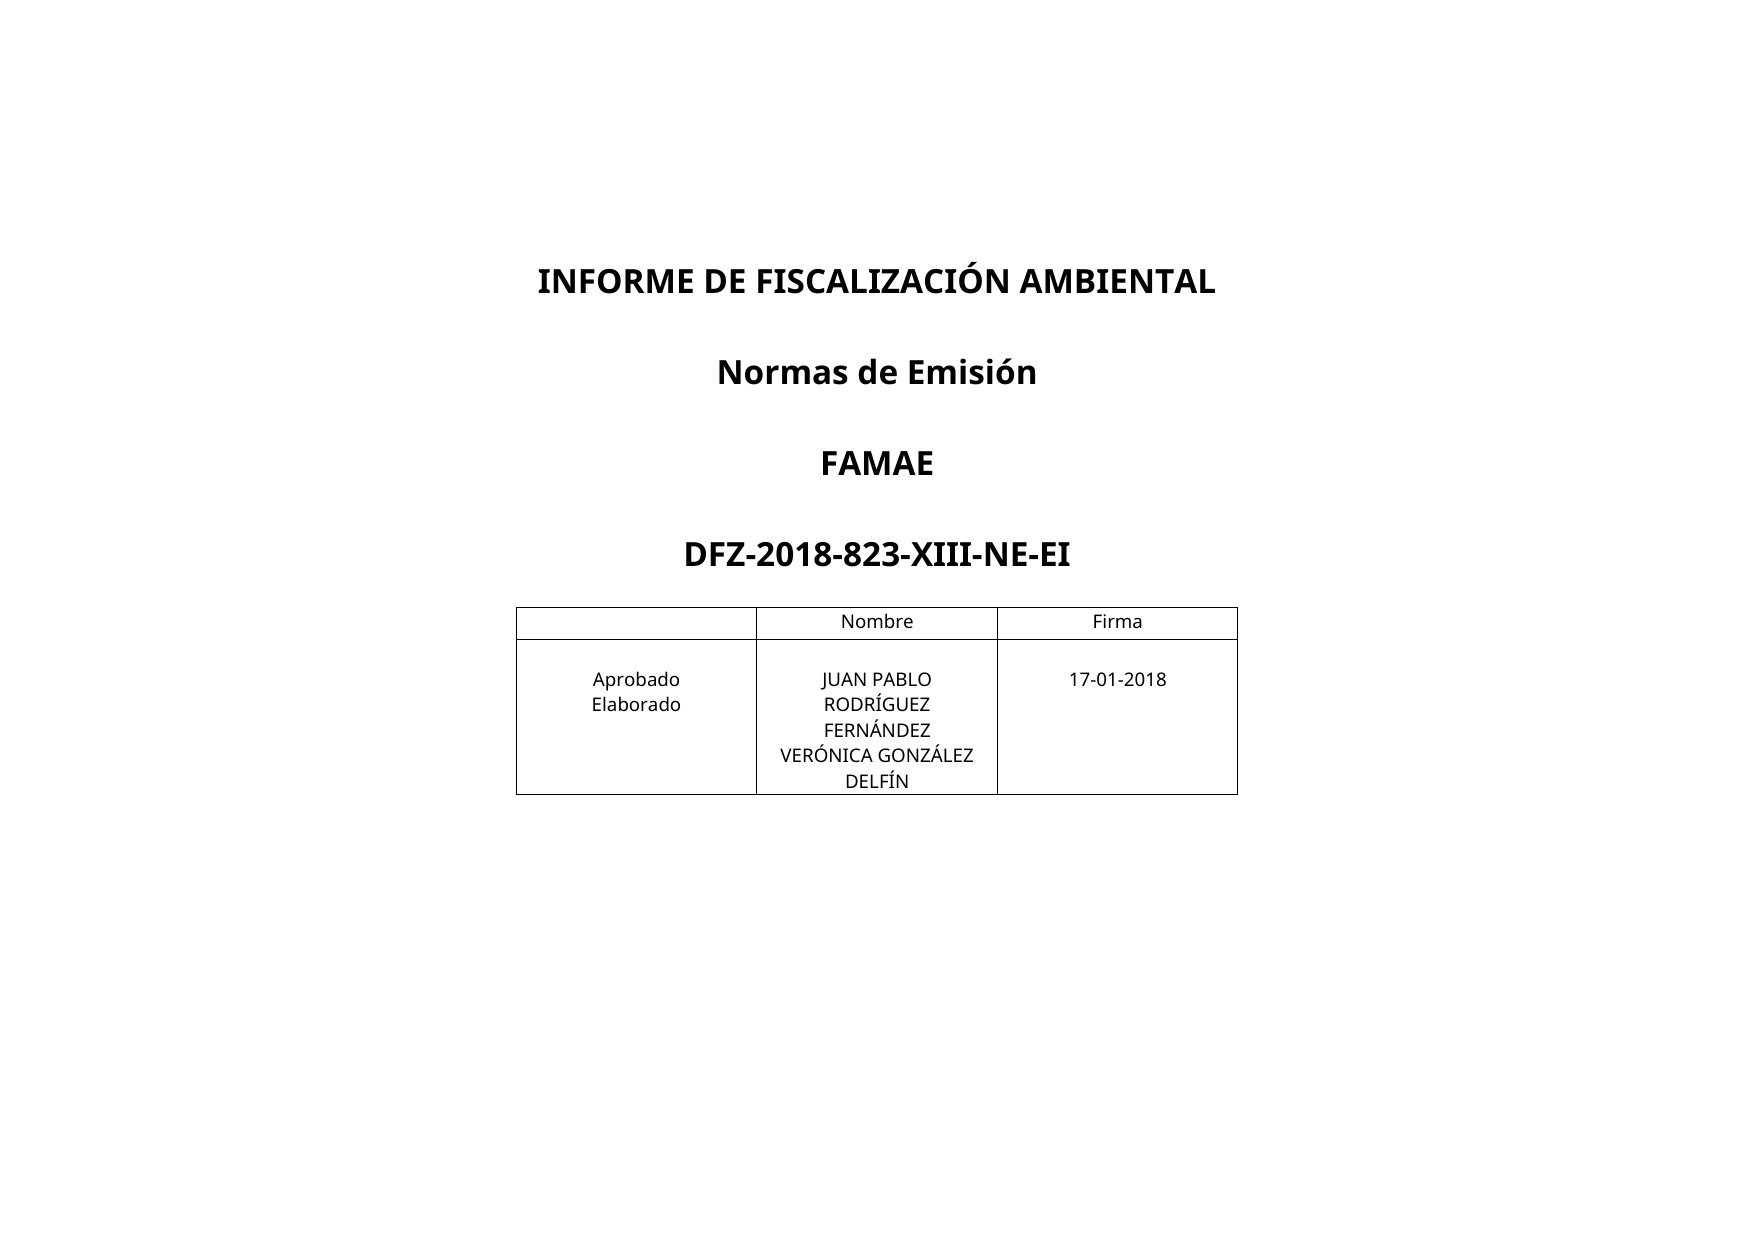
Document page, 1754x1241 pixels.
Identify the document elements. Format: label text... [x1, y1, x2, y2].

table_cell Aprobado Elaborado [517, 640, 756, 793]
table_header Firma [998, 608, 1237, 639]
table_header [517, 608, 756, 639]
text INFORME DE FISCALIZACIÓN AMBIENTAL [150, 212, 1604, 303]
text Normas de Emisión [150, 303, 1604, 394]
table_cell JUAN PABLO RODRÍGUEZ FERNÁNDEZ VERÓNICA GONZÁLEZ DELFÍN [757, 640, 997, 793]
text FAMAE [150, 394, 1604, 485]
table_cell 17-01-2018 [998, 640, 1237, 793]
text DFZ-2018-823-XIII-NE-EI [150, 485, 1604, 576]
table_header Nombre [757, 608, 997, 639]
